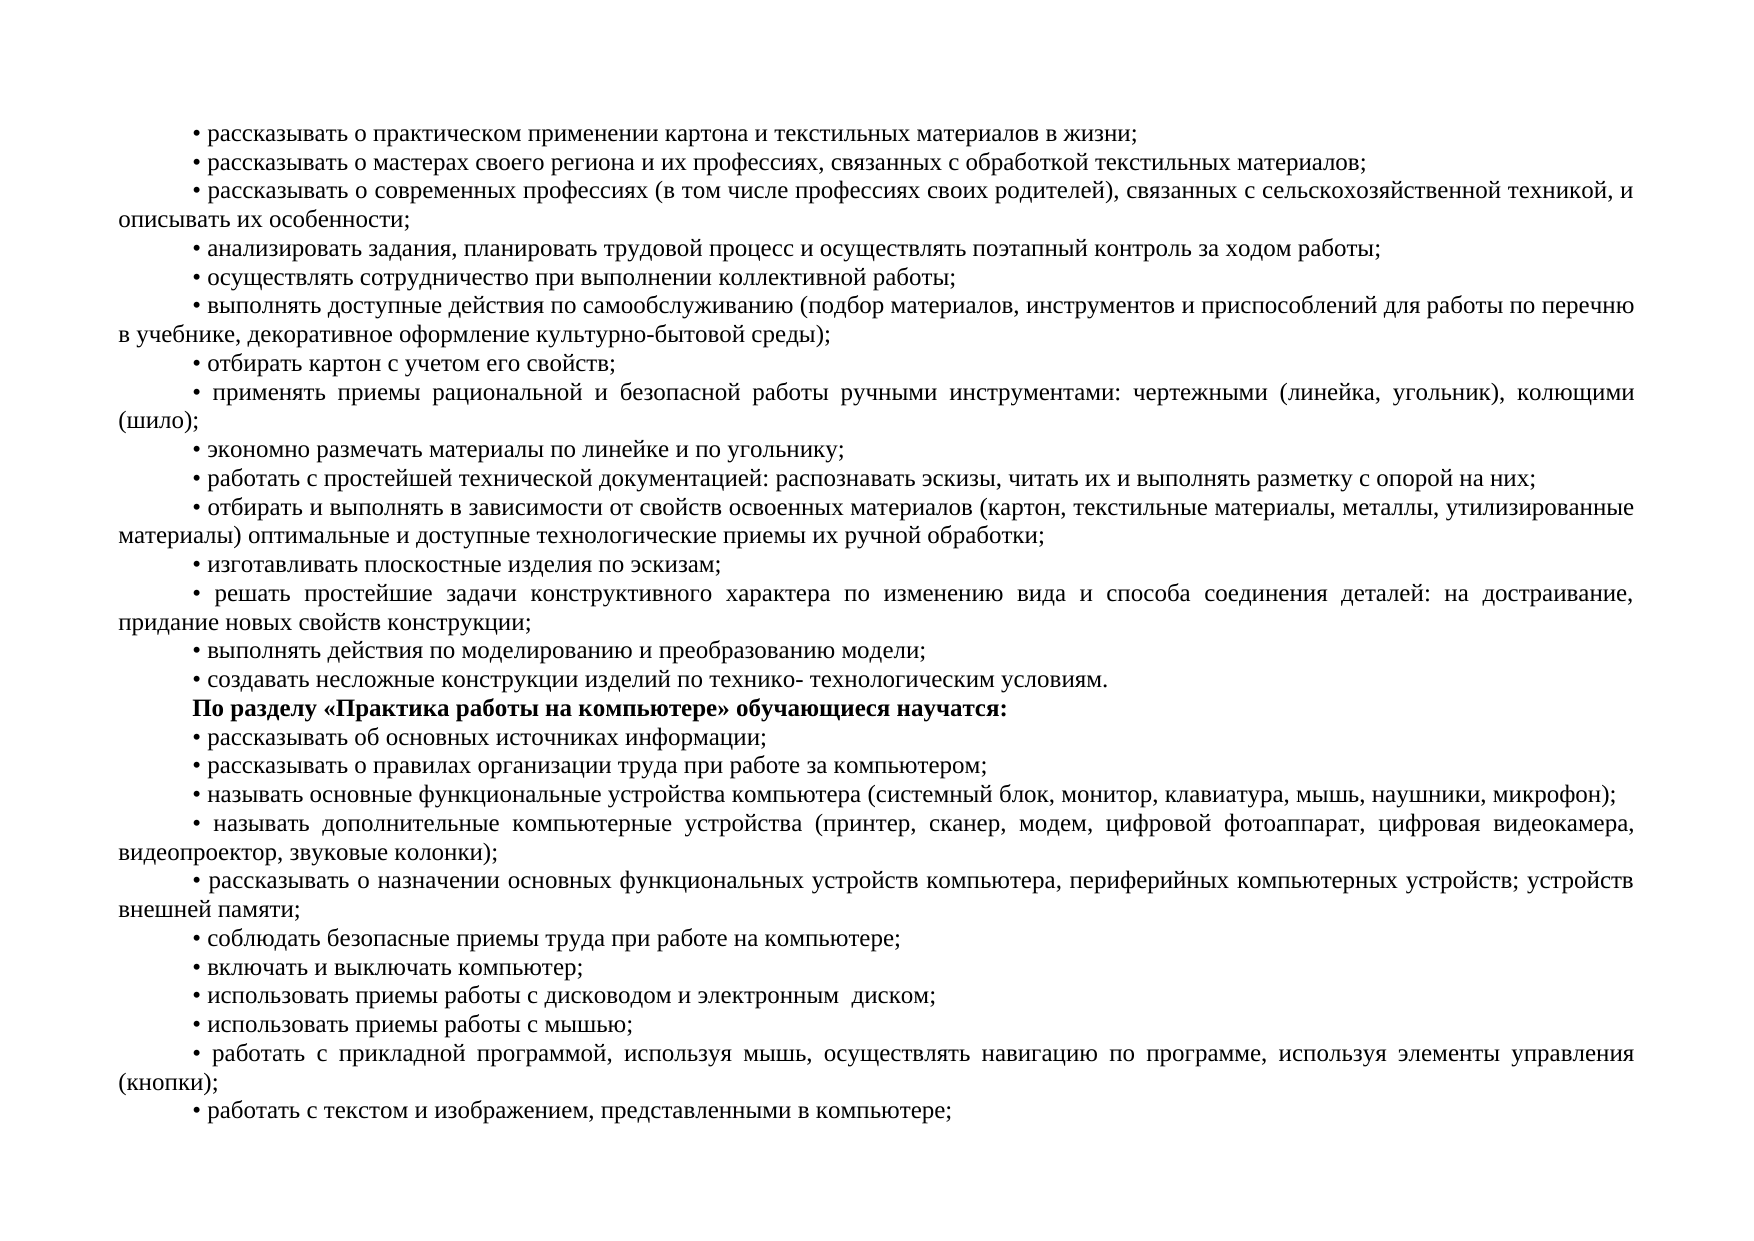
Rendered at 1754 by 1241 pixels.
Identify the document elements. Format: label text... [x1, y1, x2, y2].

text • включать и выключать компьютер; [118, 952, 1636, 981]
text • выполнять действия по моделированию и преобразованию модели; [118, 636, 1636, 664]
text • осуществлять сотрудничество при выполнении коллективной работы; [118, 262, 1636, 291]
text • рассказывать о практическом применении картона и текстильных материалов в жизни; [118, 118, 1636, 147]
text • отбирать картон с учетом его свойств; [118, 348, 1636, 377]
text • работать с текстом и изображением, представленными в компьютере; [118, 1096, 1636, 1124]
text • рассказывать о правилах организации труда при работе за компьютером; [118, 751, 1636, 779]
text • анализировать задания, планировать трудовой процесс и осуществлять поэтапный контроль за ходом работы; [118, 233, 1636, 262]
text • использовать приемы работы с мышью; [118, 1009, 1636, 1038]
text • отбирать и выполнять в зависимости от свойств освоенных материалов (картон, текстильные материалы, металлы, утилизированные материалы) оптимальные и доступные технологические приемы их ручной обработки; [118, 492, 1636, 549]
text • работать с прикладной программой, используя мышь, осуществлять навигацию по программе, используя элементы управления (кнопки); [118, 1038, 1636, 1096]
text • выполнять доступные действия по самообслуживанию (подбор материалов, инструментов и приспособлений для работы по перечню в учебнике, декоративное оформление культурно-бытовой среды); [118, 291, 1636, 348]
text • называть основные функциональные устройства компьютера (системный блок, монитор, клавиатура, мышь, наушники, микрофон); [118, 779, 1636, 808]
text • создавать несложные конструкции изделий по технико- технологическим условиям. [118, 664, 1636, 693]
text • использовать приемы работы с дисководом и электронным диском; [118, 981, 1636, 1009]
text • рассказывать о современных профессиях (в том числе профессиях своих родителей), связанных с сельскохозяйственной техникой, и описывать их особенности; [118, 176, 1636, 233]
text • работать с простейшей технической документацией: распознавать эскизы, читать их и выполнять разметку с опорой на них; [118, 463, 1636, 492]
text • изготавливать плоскостные изделия по эскизам; [118, 549, 1636, 578]
text • рассказывать об основных источниках информации; [118, 722, 1636, 751]
text По разделу «Практика работы на компьютере» обучающиеся научатся: [118, 693, 1636, 722]
text • рассказывать о мастерах своего региона и их профессиях, связанных с обработкой текстильных материалов; [118, 147, 1636, 176]
text • решать простейшие задачи конструктивного характера по изменению вида и способа соединения деталей: на достраивание, придание новых свойств конструкции; [118, 578, 1636, 636]
text • называть дополнительные компьютерные устройства (принтер, сканер, модем, цифровой фотоаппарат, цифровая видеокамера, видеопроектор, звуковые колонки); [118, 808, 1636, 866]
text • применять приемы рациональной и безопасной работы ручными инструментами: чертежными (линейка, угольник), колющими (шило); [118, 377, 1636, 434]
text • экономно размечать материалы по линейке и по угольнику; [118, 434, 1636, 463]
text • рассказывать о назначении основных функциональных устройств компьютера, периферийных компьютерных устройств; устройств внешней памяти; [118, 866, 1636, 923]
text • соблюдать безопасные приемы труда при работе на компьютере; [118, 923, 1636, 952]
